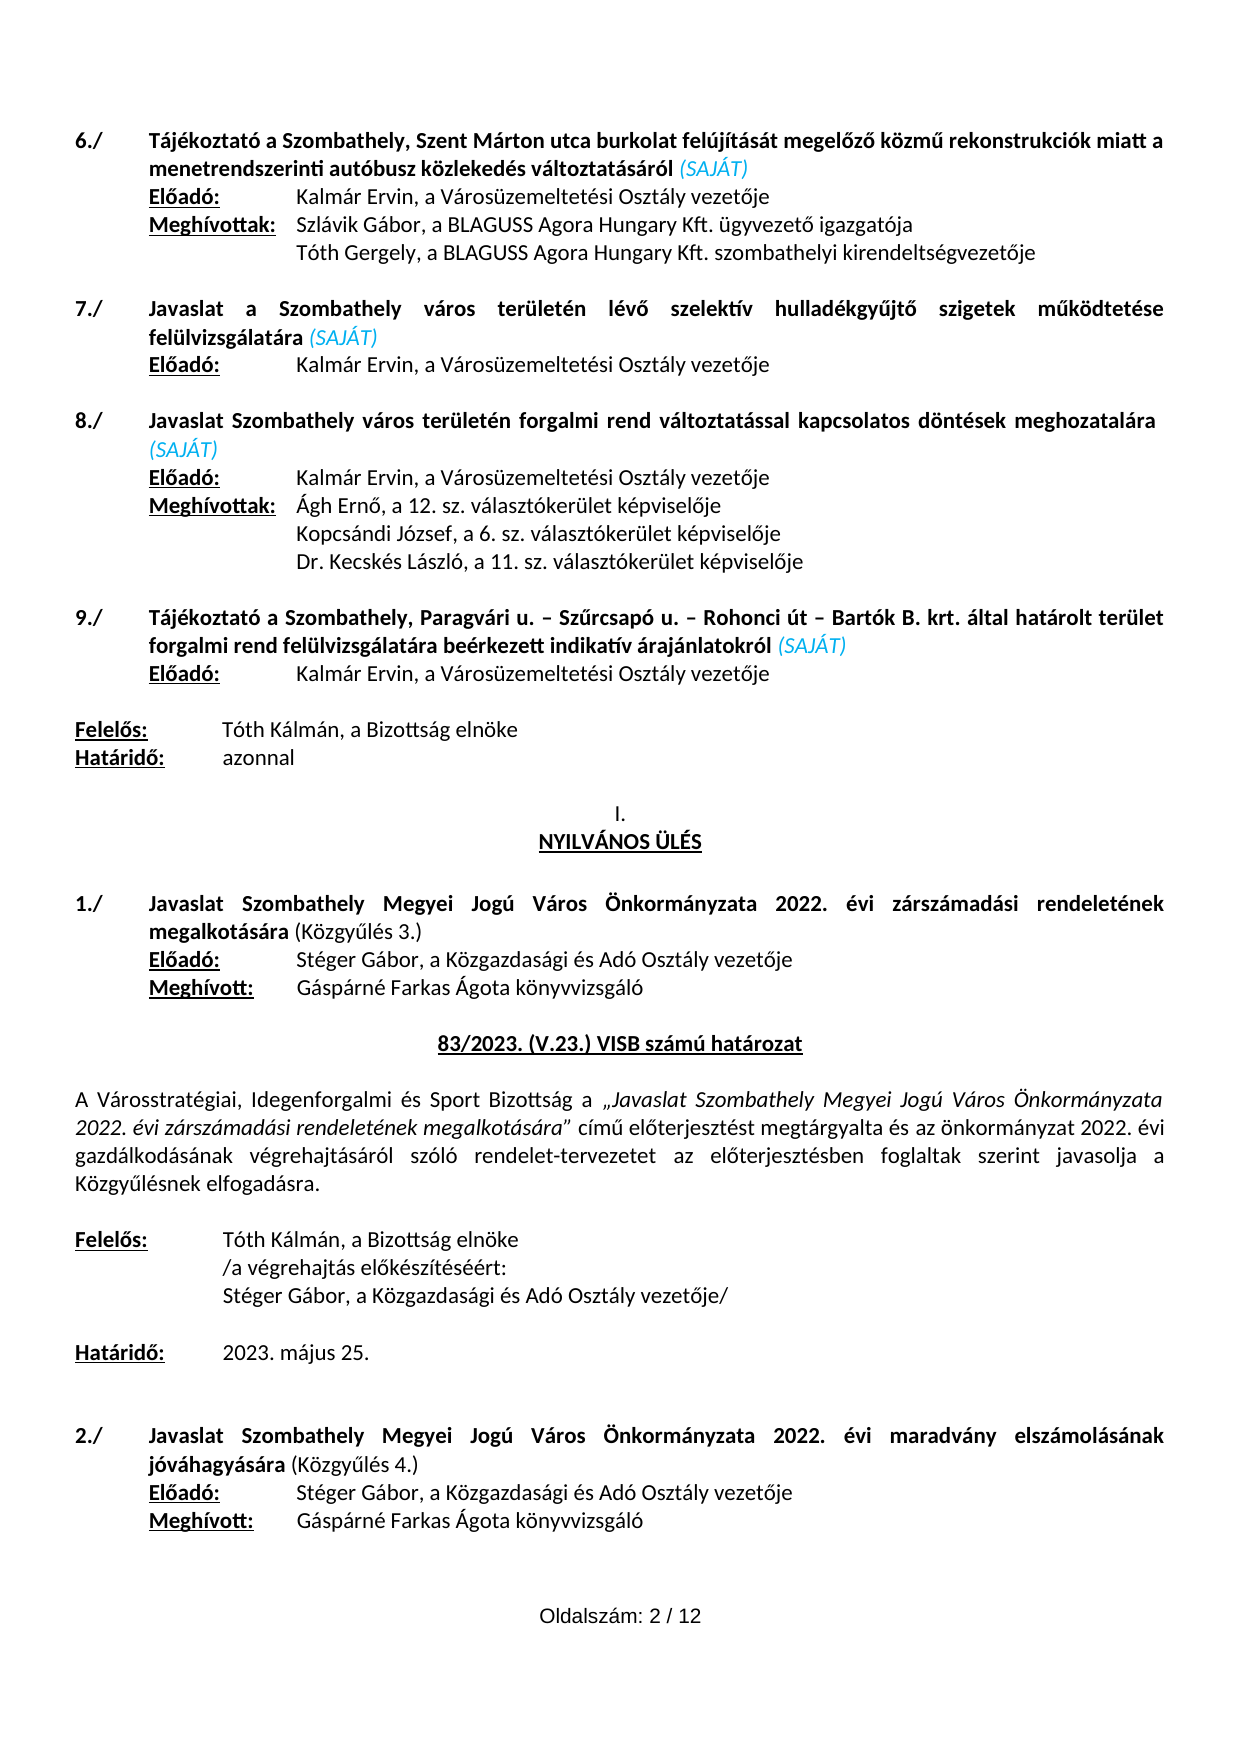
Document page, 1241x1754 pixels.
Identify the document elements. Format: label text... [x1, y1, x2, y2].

text A Városstratégiai, Idegenforgalmi és Sport Bizottság a „Javaslat Szombathely Megyei Jogú Város Önkormányzata 2022. évi zárszámadási rendeletének megalkotására” című előterjesztést megtárgyalta és az önkormányzat 2022. évi gazdálkodásának végrehajtásáról szóló rendelet-tervezetet az előterjesztésben foglaltak szerint javasolja a Közgyűlésnek elfogadásra. [75, 1085, 1165, 1197]
text Határidő: 2023. május 25. [75, 1338, 1165, 1366]
text 9./ Tájékoztató a Szombathely, Paragvári u. – Szűrcsapó u. – Rohonci út – Bartók B. krt. által határolt terület forgalmi rend felülvizsgálatára beérkezett indikatív árajánlatokról (SAJÁT) [75, 603, 1165, 659]
text 7./ Javaslat a Szombathely város területén lévő szelektív hulladékgyűjtő szigetek működtetése felülvizsgálatára (SAJÁT) [75, 294, 1165, 351]
text Előadó: Kalmár Ervin, a Városüzemeltetési Osztály vezetője [148, 659, 1165, 687]
text Előadó: Stéger Gábor, a Közgazdasági és Adó Osztály vezetője [75, 945, 1165, 973]
text Előadó: Kalmár Ervin, a Városüzemeltetési Osztály vezetője [75, 351, 1165, 379]
text Felelős: Tóth Kálmán, a Bizottság elnöke [75, 715, 1165, 743]
text Előadó: Stéger Gábor, a Közgazdasági és Adó Osztály vezetője [75, 1478, 1165, 1506]
text 6./ Tájékoztató a Szombathely, Szent Márton utca burkolat felújítását megelőző közmű rekonstrukciók miatt a menetrendszerinti autóbusz közlekedés változtatásáról (SAJÁT) [75, 126, 1165, 182]
text Tóth Gergely, a BLAGUSS Agora Hungary Kft. szombathelyi kirendeltségvezetője [75, 238, 1165, 267]
text 1./ Javaslat Szombathely Megyei Jogú Város Önkormányzata 2022. évi zárszámadási rendeletének megalkotására (Közgyűlés 3.) [75, 889, 1165, 945]
text 83/2023. (V.23.) VISB számú határozat [75, 1029, 1165, 1057]
text Meghívottak: Szlávik Gábor, a BLAGUSS Agora Hungary Kft. ügyvezető igazgatója [75, 211, 1165, 238]
text 8./ Javaslat Szombathely város területén forgalmi rend változtatással kapcsolatos döntések meghozatalára (SAJÁT) [75, 407, 1165, 463]
text Meghívottak: Ágh Ernő, a 12. sz. választókerület képviselője [75, 491, 1165, 519]
text /a végrehajtás előkészítéséért: [75, 1253, 1165, 1282]
text Meghívott: Gáspárné Farkas Ágota könyvvizsgáló [75, 1506, 1165, 1534]
text Dr. Kecskés László, a 11. sz. választókerület képviselője [75, 547, 1165, 575]
text Előadó: Kalmár Ervin, a Városüzemeltetési Osztály vezetője [75, 182, 1165, 211]
text NYILVÁNOS ÜLÉS [75, 827, 1165, 855]
text I. [75, 799, 1165, 827]
text Határidő: azonnal [75, 743, 1165, 771]
text Felelős: Tóth Kálmán, a Bizottság elnöke [75, 1226, 1165, 1253]
text Kopcsándi József, a 6. sz. választókerület képviselője [75, 519, 1165, 547]
text Előadó: Kalmár Ervin, a Városüzemeltetési Osztály vezetője [148, 463, 1165, 491]
text Stéger Gábor, a Közgazdasági és Adó Osztály vezetője/ [149, 1282, 1165, 1309]
text 2./ Javaslat Szombathely Megyei Jogú Város Önkormányzata 2022. évi maradvány elszámolásának jóváhagyására (Közgyűlés 4.) [75, 1422, 1165, 1478]
text Meghívott: Gáspárné Farkas Ágota könyvvizsgáló [75, 973, 1165, 1001]
